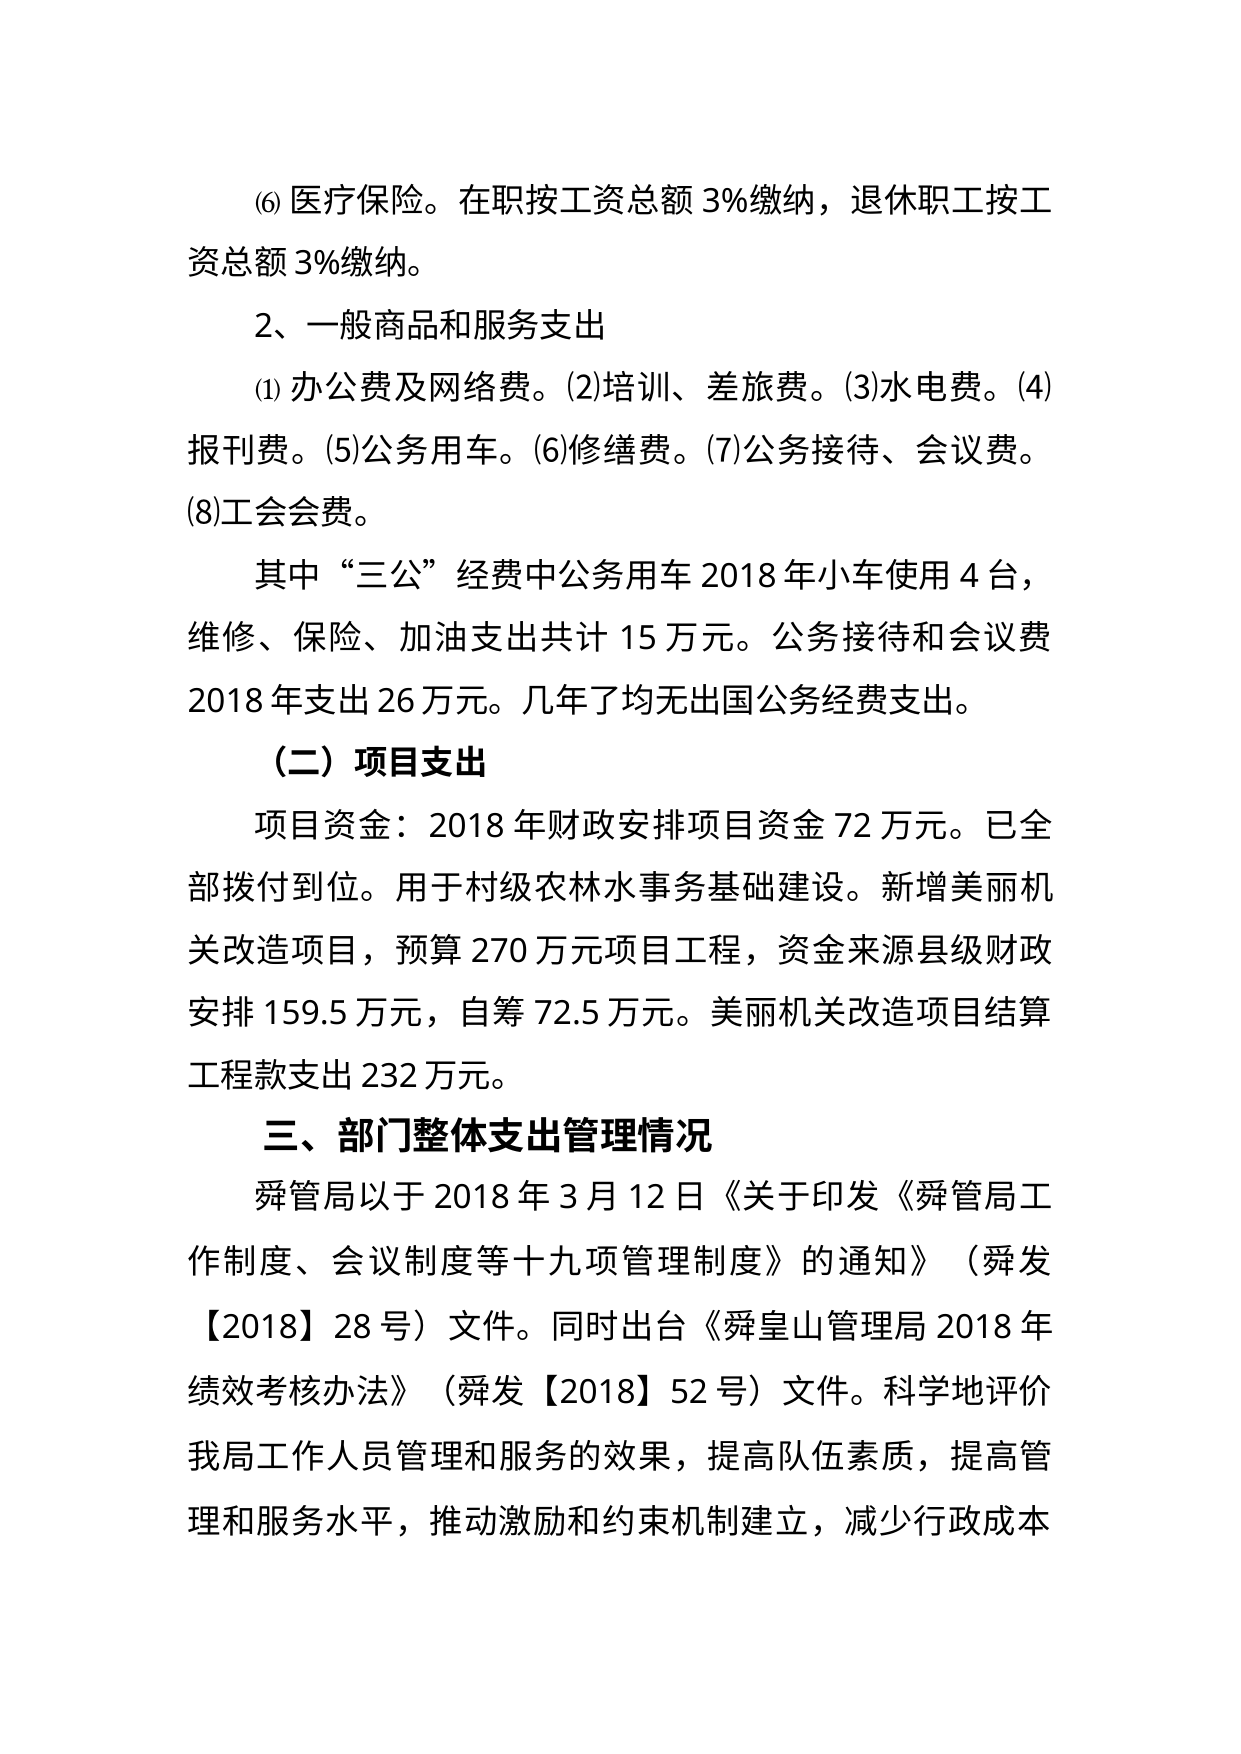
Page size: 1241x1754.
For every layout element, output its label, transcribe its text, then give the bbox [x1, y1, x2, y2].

text 其中“三公”经费中公务用车2018年小车使用4台，维修、保险、加油支出共计15万元。公务接待和会议费2018年支出26万元。几年了均无出国公务经费支出。 [187, 537, 1053, 724]
text ⑹医疗保险。在职按工资总额3%缴纳，退休职工按工资总额3%缴纳。 [187, 162, 1053, 287]
text 三、部门整体支出管理情况 [187, 1099, 1053, 1162]
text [187, 1162, 1053, 1552]
text 项目资金：2018年财政安排项目资金72万元。已全部拨付到位。用于村级农林水事务基础建设。新增美丽机关改造项目，预算270万元项目工程，资金来源县级财政安排159.5万元，自筹72.5万元。美丽机关改造项目结算工程款支出232万元。 [187, 787, 1053, 1099]
text ⑴办公费及网络费。⑵培训、差旅费。⑶水电费。⑷报刊费。⑸公务用车。⑹修缮费。⑺公务接待、会议费。⑻工会会费。 [187, 349, 1053, 537]
text （二）项目支出 [187, 724, 1053, 787]
text 2、一般商品和服务支出 [187, 287, 1053, 349]
